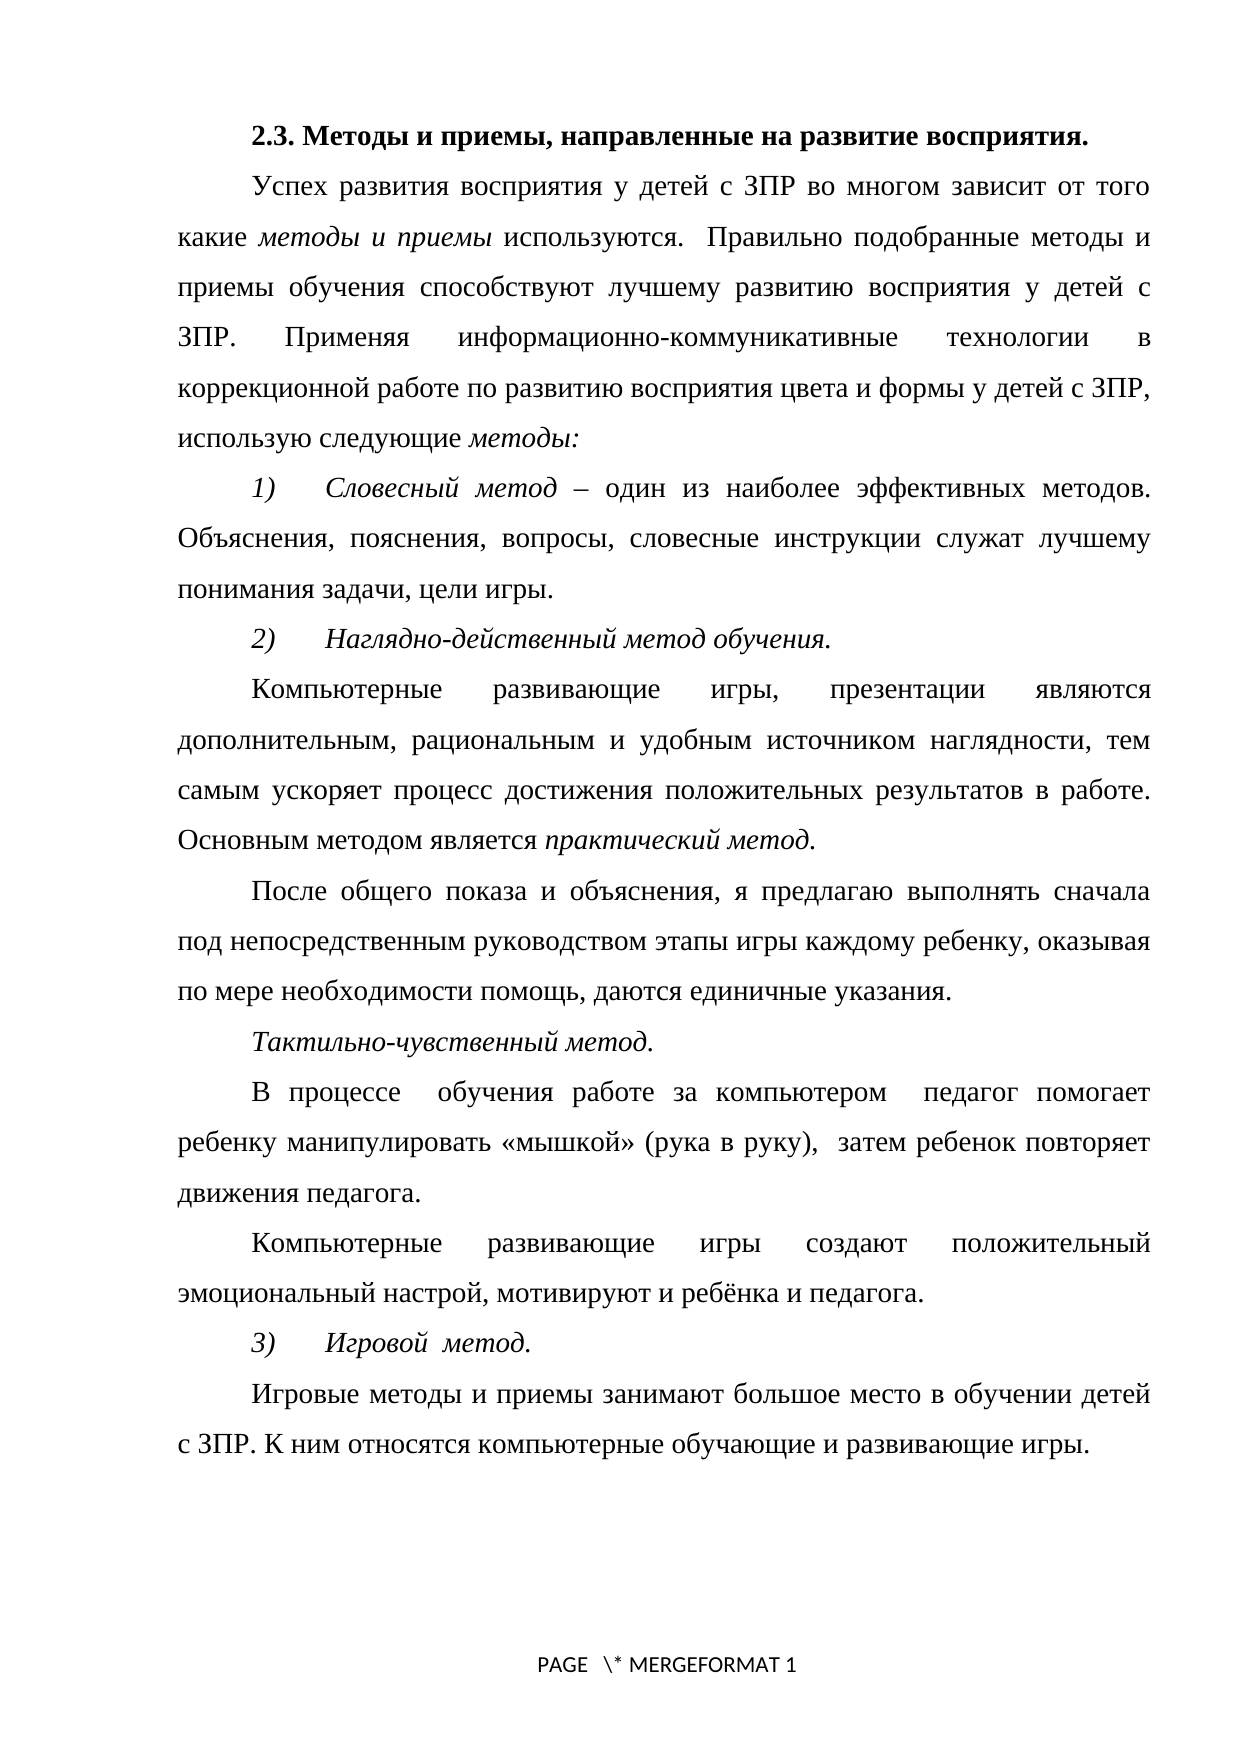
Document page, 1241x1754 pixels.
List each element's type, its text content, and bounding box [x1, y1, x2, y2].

text Компьютерные развивающие игры, презентации являются дополнительным, рациональным и удобным источником наглядности, тем самым ускоряет процесс достижения положительных результатов в работе. Основным методом является практический метод. [177, 672, 1152, 856]
text В процессе обучения работе за компьютером педагог помогает ребенку манипулировать «мышкой» (рука в руку), затем ребенок повторяет движения педагога. [177, 1074, 1152, 1208]
text Компьютерные развивающие игры создают положительный эмоциональный настрой, мотивируют и ребёнка и педагога. [177, 1225, 1152, 1309]
text 2.3. Методы и приемы, направленные на развитие восприятия. [177, 118, 1152, 152]
list Игровые методы и приемы занимают большое место в обучении детей с ЗПР. К ним относятся компьютерные обучающие и развивающие игры. [177, 1376, 1152, 1460]
list Наглядно-действенный метод обучения. [177, 621, 1152, 655]
list Игровой метод. [177, 1326, 1152, 1359]
list Словесный метод – один из наиболее эффективных методов. Объяснения, пояснения, вопросы, словесные инструкции служат лучшему понимания задачи, цели игры. [177, 470, 1152, 604]
list Тактильно-чувственный метод. [177, 1024, 1152, 1057]
list После общего показа и объяснения, я предлагаю выполнять сначала под непосредственным руководством этапы игры каждому ребенку, оказывая по мере необходимости помощь, даются единичные указания. [177, 873, 1152, 1007]
text Успех развития восприятия у детей с ЗПР во многом зависит от того какие методы и приемы используются. Правильно подобранные методы и приемы обучения способствуют лучшему развитию восприятия у детей с ЗПР. Применяя информационно-коммуникативные технологии в коррекционной работе по развитию восприятия цвета и формы у детей с ЗПР, использую следующие методы: [177, 168, 1152, 453]
